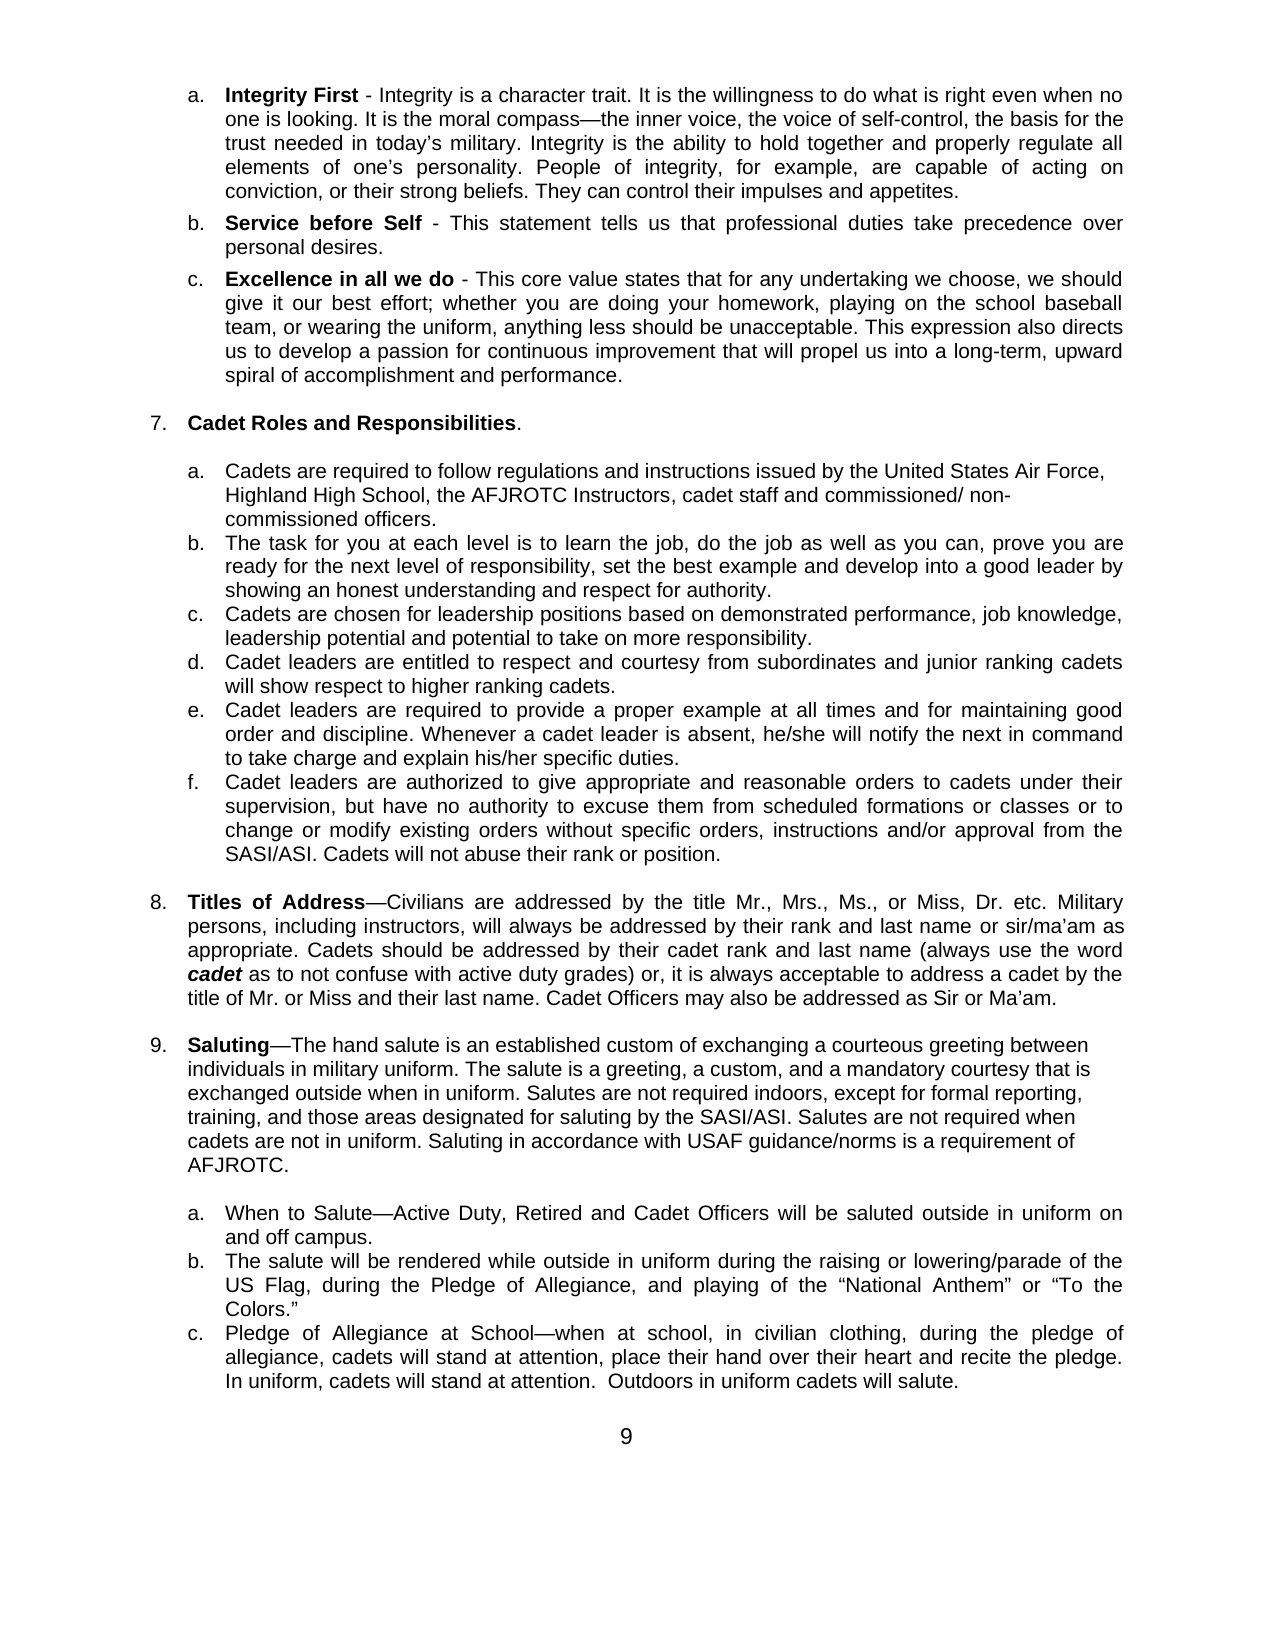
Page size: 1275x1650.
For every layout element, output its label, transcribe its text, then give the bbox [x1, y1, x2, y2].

list Saluting—The hand salute is an established custom of exchanging a courteous greeting between individuals in military uniform. The salute is a greeting, a custom, and a mandatory courtesy that is exchanged outside when in uniform. Salutes are not required indoors, except for formal reporting, training, and those areas designated for saluting by the SASI/ASI. Salutes are not required when cadets are not in uniform. Saluting in accordance with USAF guidance/norms is a requirement of AFJROTC. [150, 1033, 1126, 1177]
list Cadets are required to follow regulations and instructions issued by the United States Air Force, Highland High School, the AFJROTC Instructors, cadet staff and commissioned/ non-commissioned officers. [187, 458, 1124, 530]
list Service before Self - This statement tells us that professional duties take precedence over personal desires. [187, 211, 1124, 259]
list Cadets are chosen for leadership positions based on demonstrated performance, job knowledge, leadership potential and potential to take on more responsibility. [187, 602, 1124, 650]
list The salute will be rendered while outside in uniform during the raising or lowering/parade of the US Flag, during the Pledge of Allegiance, and playing of the “National Anthem” or “To the Colors.” [187, 1249, 1124, 1321]
list Cadet Roles and Responsibilities. [150, 410, 1210, 434]
list Cadet leaders are required to provide a proper example at all times and for maintaining good order and discipline. Whenever a cadet leader is absent, he/she will notify the next in command to take charge and explain his/her specific duties. [187, 698, 1125, 770]
list The task for you at each level is to learn the job, do the job as well as you can, prove you are ready for the next level of responsibility, set the best example and develop into a good leader by showing an honest understanding and respect for authority. [187, 530, 1125, 602]
list Titles of Address—Civilians are addressed by the title Mr., Mrs., Ms., or Miss, Dr. etc. Military persons, including instructors, will always be addressed by their rank and last name or sir/ma’am as appropriate. Cadets should be addressed by their cadet rank and last name (always use the word cadet as to not confuse with active duty grades) or, it is always acceptable to address a cadet by the title of Mr. or Miss and their last name. Cadet Officers may also be addressed as Sir or Ma’am. [150, 889, 1125, 1009]
list Cadet leaders are authorized to give appropriate and reasonable orders to cadets under their supervision, but have no authority to excuse them from scheduled formations or classes or to change or modify existing orders without specific orders, instructions and/or approval from the SASI/ASI. Cadets will not abuse their rank or position. [187, 770, 1124, 866]
list Pledge of Allegiance at School—when at school, in civilian clothing, during the pledge of allegiance, cadets will stand at attention, place their hand over their heart and recite the pledge. In uniform, cadets will stand at attention. Outdoors in uniform cadets will salute. [187, 1321, 1124, 1393]
list Integrity First - Integrity is a character trait. It is the willingness to do what is right even when no one is looking. It is the moral compass—the inner voice, the voice of self-control, the basis for the trust needed in today’s military. Integrity is the ability to hold together and properly regulate all elements of one’s personality. People of integrity, for example, are capable of acting on conviction, or their strong beliefs. They can control their impulses and appetites. [187, 83, 1125, 203]
list Excellence in all we do - This core value states that for any undertaking we choose, we should give it our best effort; whether you are doing your homework, playing on the school baseball team, or wearing the uniform, anything less should be unacceptable. This expression also directs us to develop a passion for continuous improvement that will propel us into a long-term, upward spiral of accomplishment and performance. [187, 267, 1124, 386]
list Cadet leaders are entitled to respect and courtesy from subordinates and junior ranking cadets will show respect to higher ranking cadets. [187, 650, 1124, 698]
list When to Salute—Active Duty, Retired and Cadet Officers will be saluted outside in uniform on and off campus. [187, 1201, 1125, 1249]
